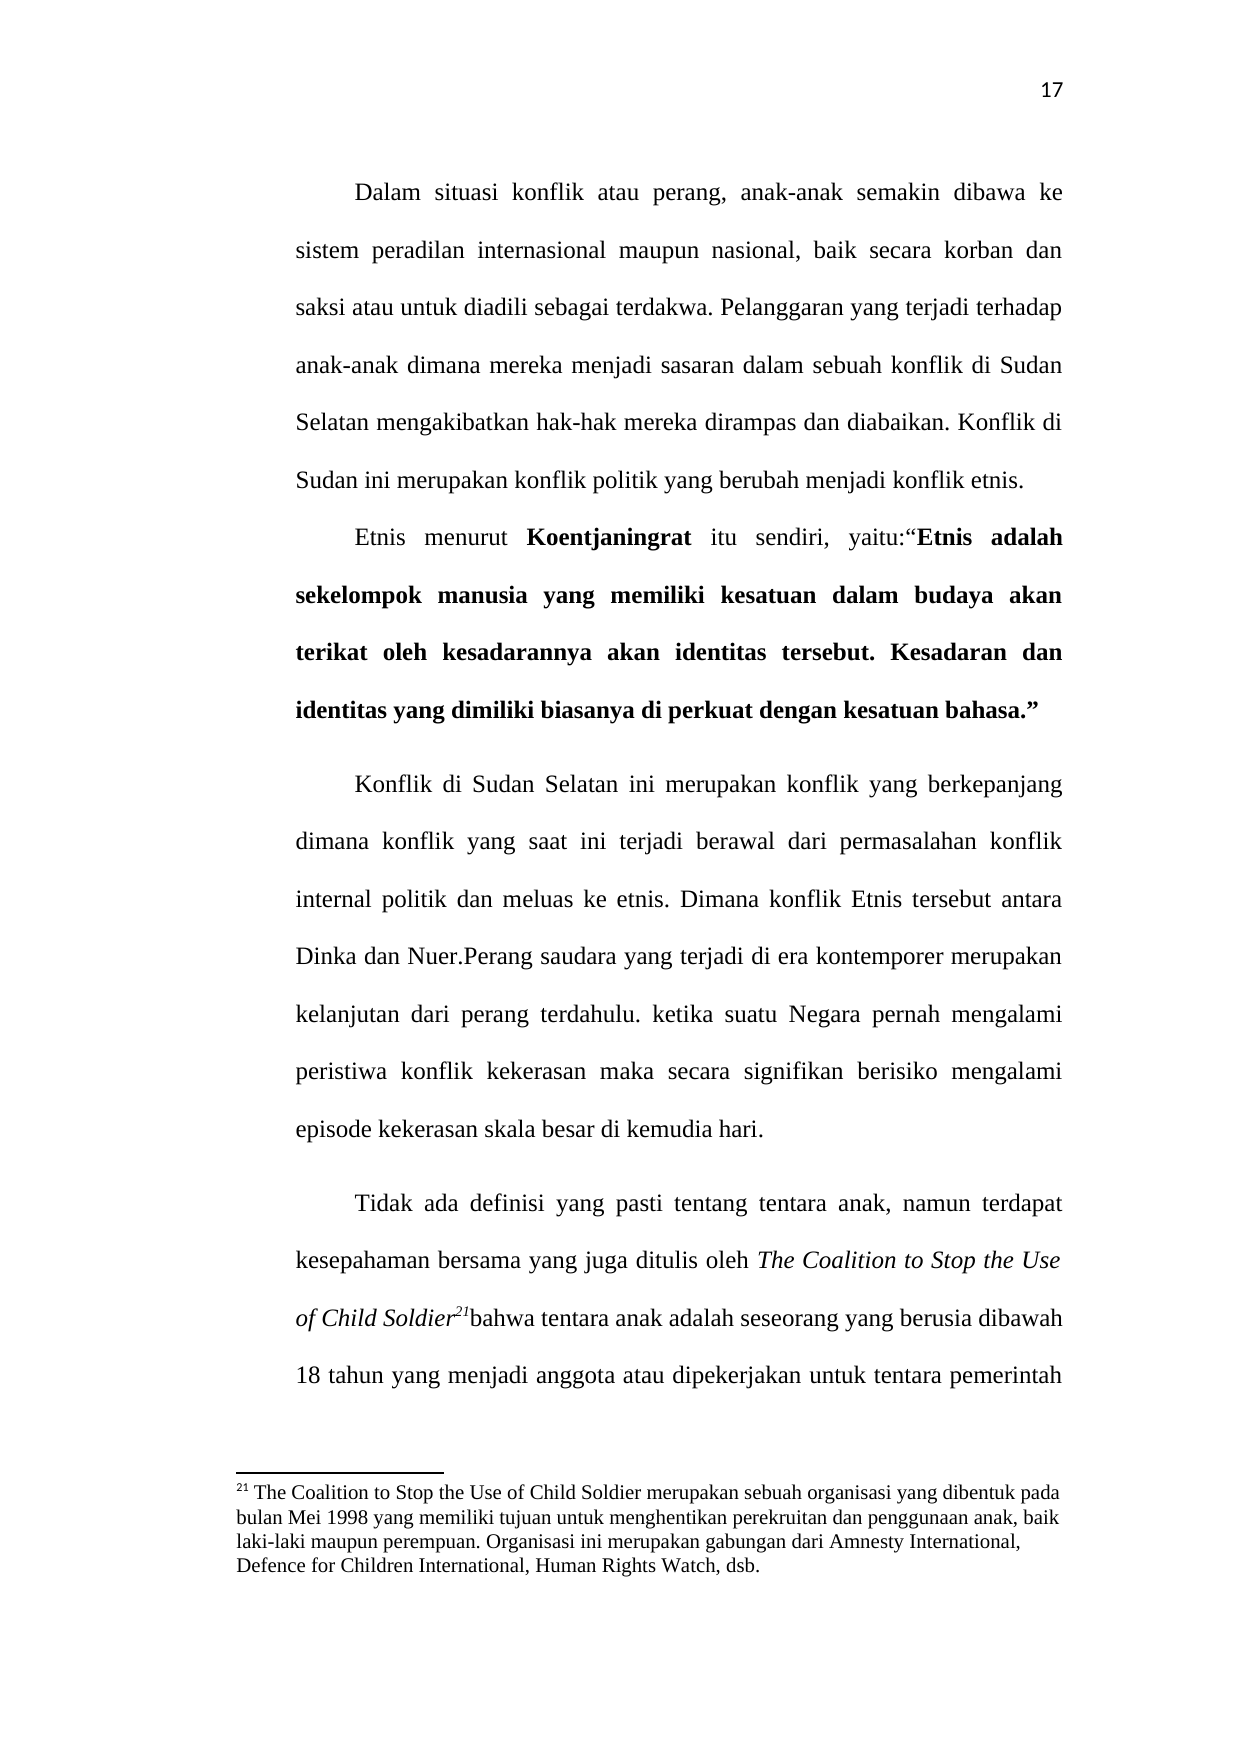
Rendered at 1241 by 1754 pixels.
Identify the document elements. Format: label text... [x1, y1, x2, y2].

text Konflik di Sudan Selatan ini merupakan konflik yang berkepanjang dimana konflik yang saat ini terjadi berawal dari permasalahan konflik internal politik dan meluas ke etnis. Dimana konflik Etnis tersebut antara Dinka dan Nuer.Perang saudara yang terjadi di era kontemporer merupakan kelanjutan dari perang terdahulu. ketika suatu Negara pernah mengalami peristiwa konflik kekerasan maka secara signifikan berisiko mengalami episode kekerasan skala besar di kemudia hari. [295, 769, 1063, 1143]
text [295, 1188, 1063, 1389]
list Etnis menurut Koentjaningrat itu sendiri, yaitu:“Etnis adalah sekelompok manusia yang memiliki kesatuan dalam budaya akan terikat oleh kesadarannya akan identitas tersebut. Kesadaran dan identitas yang dimiliki biasanya di perkuat dengan kesatuan bahasa.” [295, 522, 1063, 723]
list Dalam situasi konflik atau perang, anak-anak semakin dibawa ke sistem peradilan internasional maupun nasional, baik secara korban dan saksi atau untuk diadili sebagai terdakwa. Pelanggaran yang terjadi terhadap anak-anak dimana mereka menjadi sasaran dalam sebuah konflik di Sudan Selatan mengakibatkan hak-hak mereka dirampas dan diabaikan. Konflik di Sudan ini merupakan konflik politik yang berubah menjadi konflik etnis. [295, 177, 1063, 493]
